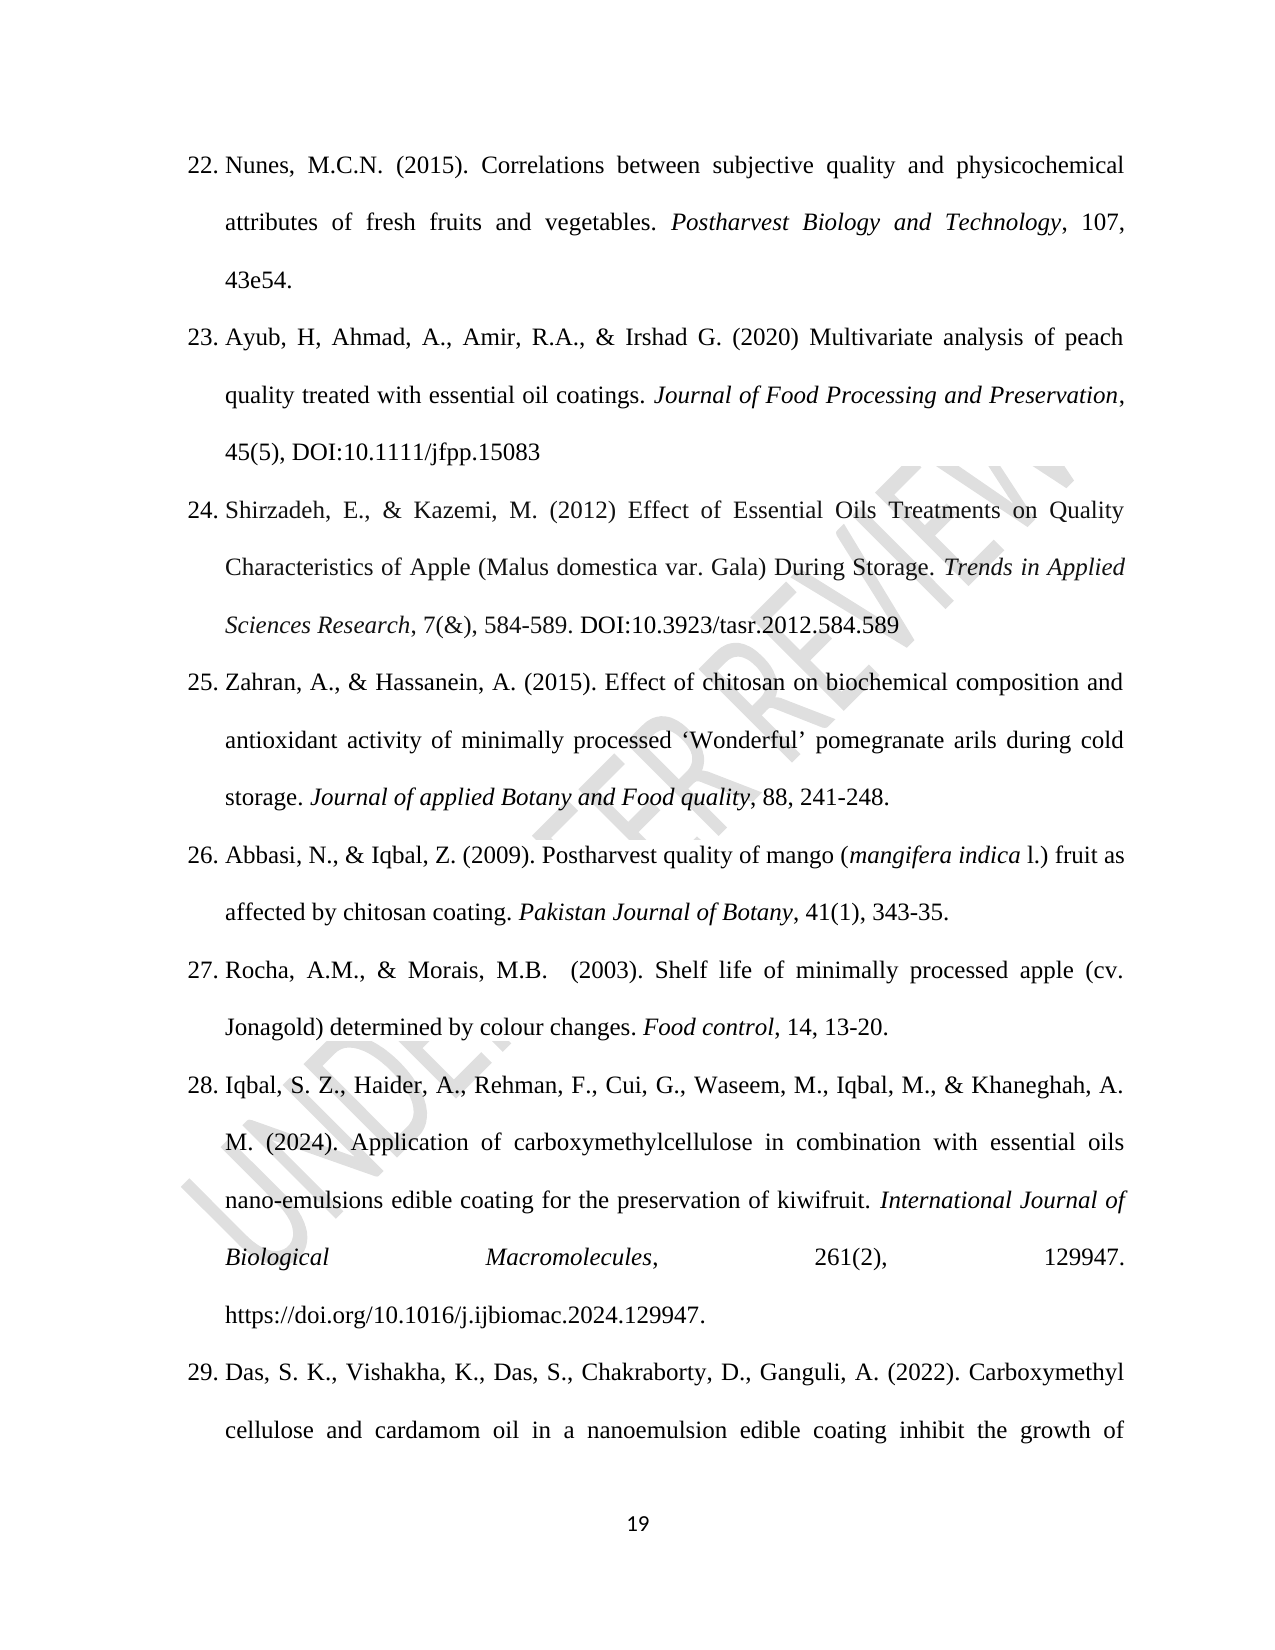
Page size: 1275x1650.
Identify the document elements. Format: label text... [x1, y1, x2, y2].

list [187, 1357, 1125, 1444]
list Abbasi, N., & Iqbal, Z. (2009). Postharvest quality of mango (mangifera indica l.) fruit as affected by chitosan coating. Pakistan Journal of Botany, 41(1), 343-35. [187, 840, 1125, 926]
list Nunes, M.C.N. (2015). Correlations between subjective quality and physicochemical attributes of fresh fruits and vegetables. Postharvest Biology and Technology, 107, 43e54. [187, 150, 1125, 294]
list Rocha, A.M., & Morais, M.B. (2003). Shelf life of minimally processed apple (cv. Jonagold) determined by colour changes. Food control, 14, 13-20. [187, 955, 1125, 1041]
list Shirzadeh, E., & Kazemi, M. (2012) Effect of Essential Oils Treatments on Quality Characteristics of Apple (Malus domestica var. Gala) During Storage. Trends in Applied Sciences Research, 7(&), 584-589. DOI:10.3923/tasr.2012.584.589 [187, 495, 1125, 639]
list Zahran, A., & Hassanein, A. (2015). Effect of chitosan on biochemical composition and antioxidant activity of minimally processed ‘Wonderful’ pomegranate arils during cold storage. Journal of applied Botany and Food quality, 88, 241-248. [187, 667, 1125, 811]
list Ayub, H, Ahmad, A., Amir, R.A., & Irshad G. (2020) Multivariate analysis of peach quality treated with essential oil coatings. Journal of Food Processing and Preservation, 45(5), DOI:10.1111/jfpp.15083 [187, 322, 1125, 466]
list Iqbal, S. Z., Haider, A., Rehman, F., Cui, G., Waseem, M., Iqbal, M., & Khaneghah, A. M. (2024). Application of carboxymethylcellulose in combination with essential oils nano-emulsions edible coating for the preservation of kiwifruit. International Journal of Biological Macromolecules, 261(2), 129947. https://doi.org/10.1016/j.ijbiomac.2024.129947. [187, 1070, 1125, 1329]
